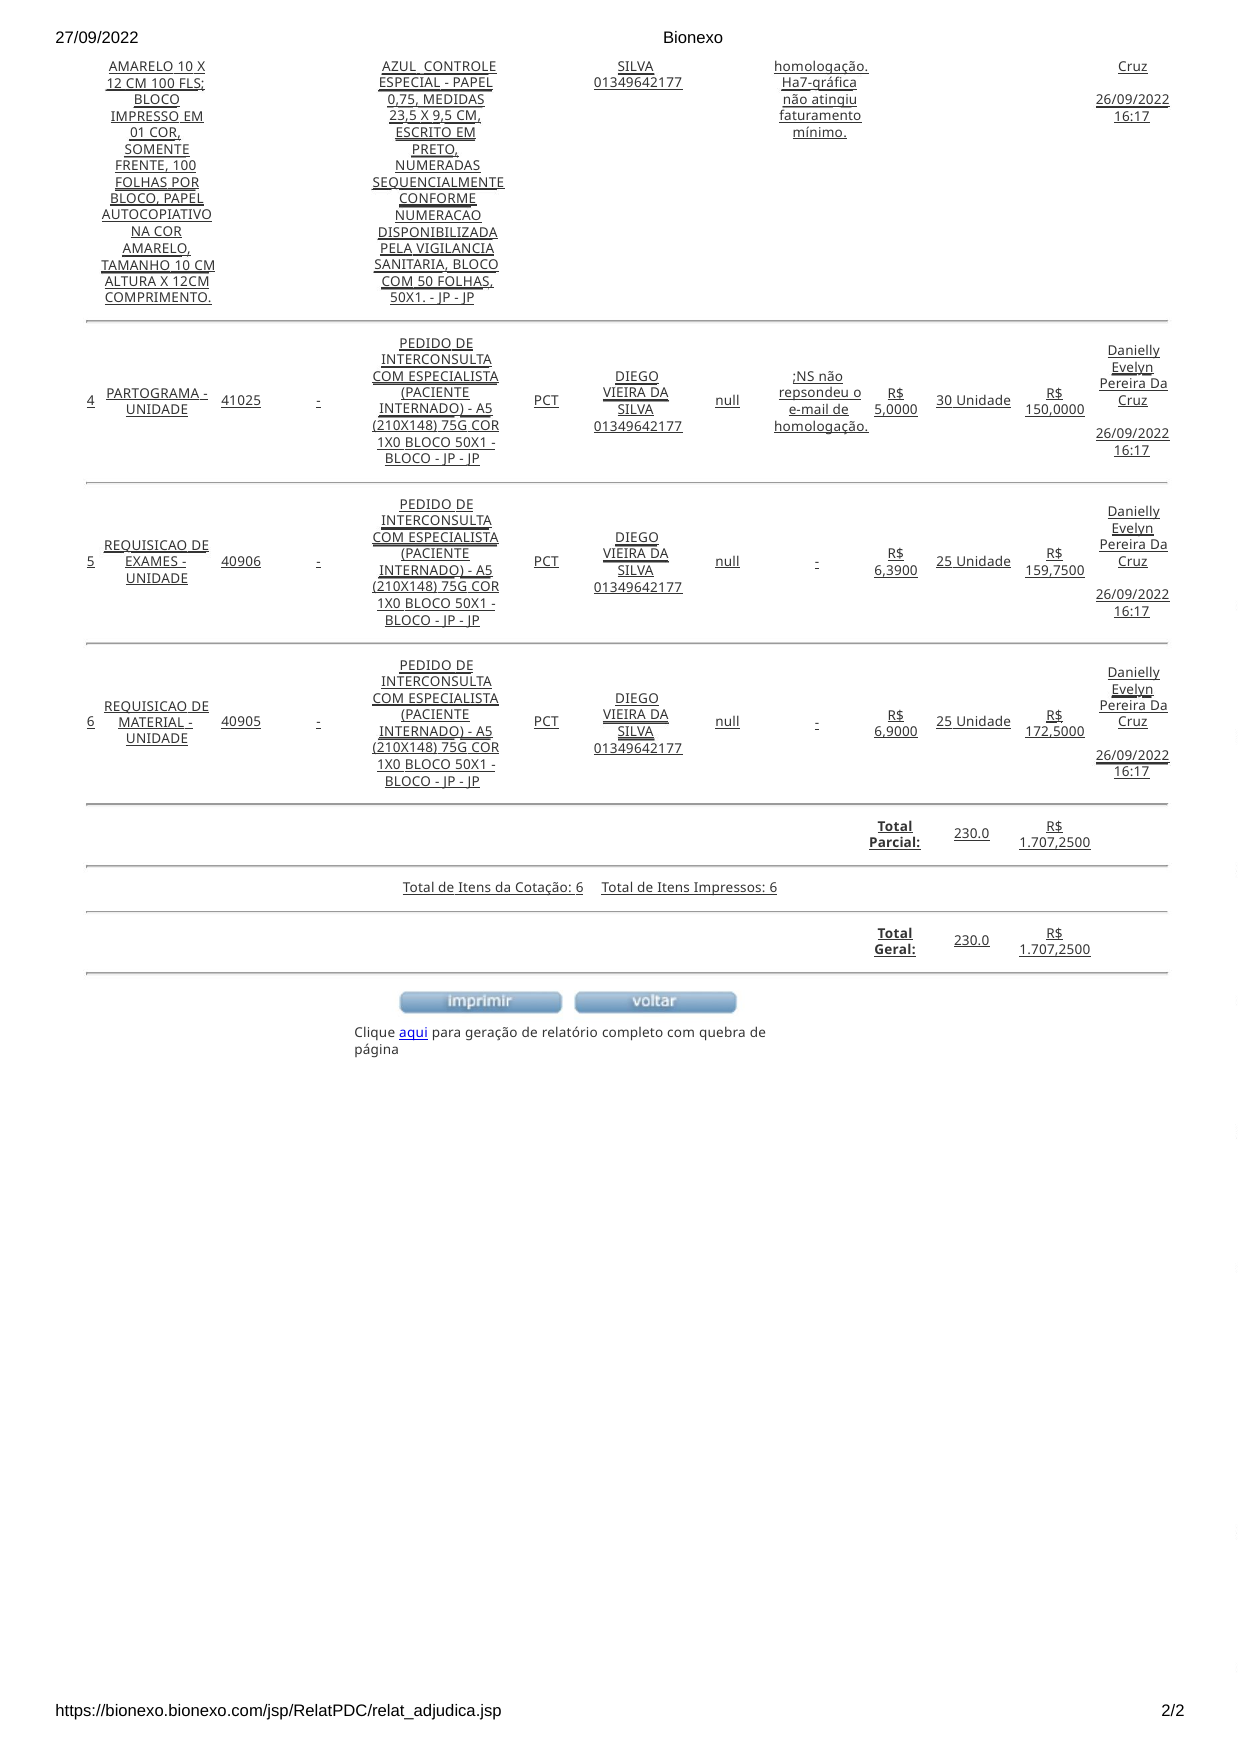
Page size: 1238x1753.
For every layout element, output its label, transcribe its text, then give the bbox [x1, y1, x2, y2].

text R$ [1046, 925, 1083, 941]
text COM ESPECIALISTA [372, 368, 518, 384]
text BLOCO - JP - JP [384, 612, 513, 628]
text 172,5000 [1025, 723, 1103, 739]
text https://bionexo.bionexo.com/jsp/RelatPDC/relat_adjudica.jsp [55, 1702, 527, 1720]
text ESPECIAL - PAPEL [378, 75, 512, 91]
text Cruz [1118, 58, 1166, 75]
text SANITARIA, BLOCO [374, 257, 516, 273]
text 23,5 X 9,5 CM, [389, 108, 512, 124]
text BLOCO [133, 91, 224, 108]
text VIEIRA DA [603, 546, 689, 562]
text X0 BLOCO 50X1 - [384, 596, 513, 612]
text - [316, 553, 341, 569]
text Total de Itens da Cotação: 6 [403, 880, 601, 896]
text 30.0 [962, 826, 1009, 842]
text AZUL CONTROLE [382, 58, 512, 75]
text Danielly [1107, 504, 1184, 520]
text BLOCO - JP - JP [384, 773, 513, 789]
text (PACIENTE [401, 546, 518, 562]
text EXAMES - [125, 553, 227, 569]
text 6/09/2022 [1103, 747, 1188, 764]
text INTERNADO) - A5 [379, 562, 518, 578]
text 40906 [227, 553, 280, 569]
text null [715, 553, 757, 569]
text Parcial: [869, 834, 942, 851]
text 25 Unidade [937, 713, 1027, 730]
text Total [877, 925, 937, 941]
text VIEIRA DA [603, 707, 689, 723]
text Ha7-gráfica [782, 75, 881, 91]
text null [715, 392, 757, 409]
text 6/09/2022 [1103, 587, 1188, 603]
text COM ESPECIALISTA [372, 690, 518, 707]
text null [715, 713, 757, 730]
text 150,0000 [1025, 401, 1103, 418]
text Danielly [1107, 665, 1184, 681]
text PARTOGRAMA - [106, 385, 224, 401]
picture [0, 0, 1238, 1753]
text X0 BLOCO 50X1 - [384, 434, 513, 451]
text INTERNADO) - A5 [379, 723, 518, 739]
text 16:17 [1114, 603, 1188, 619]
text PCT [533, 392, 578, 409]
text COM 50 FOLHAS, [381, 273, 516, 289]
text DIEGO [615, 529, 689, 546]
text NA COR [131, 223, 229, 239]
text Bionexo [663, 29, 748, 47]
text PRETO, [412, 141, 518, 158]
text PCT [533, 713, 578, 730]
text 16:17 [1114, 442, 1188, 458]
text 6,3900 [874, 562, 937, 579]
text faturamento [779, 108, 881, 124]
text DIEGO [615, 368, 689, 385]
text Total [877, 818, 942, 834]
text Evelyn [1111, 520, 1184, 537]
text PCT [533, 553, 578, 569]
text (PACIENTE [401, 384, 518, 401]
text ;NS não [792, 368, 876, 385]
text R$ [887, 385, 937, 401]
text SILVA [617, 58, 698, 75]
text 25 Unidade [937, 553, 1027, 569]
text FRENTE, 100 [115, 158, 229, 174]
text 30 Unidade [936, 392, 1027, 409]
text MATERIAL - [118, 714, 227, 731]
text não atingiu [783, 91, 881, 108]
text Cruz [1118, 553, 1184, 569]
text - [814, 714, 840, 731]
text Danielly [1107, 343, 1184, 359]
text COM ESPECIALISTA [372, 529, 518, 546]
text SEQUENCIALMENTE [372, 174, 518, 190]
text R$ [1046, 818, 1083, 834]
text Geral: [874, 941, 937, 958]
text R$ [1046, 385, 1103, 401]
text PELA VIGILANCIA [380, 240, 516, 257]
text 40905 [227, 713, 280, 730]
text 01349642177 [594, 418, 698, 434]
text 2/2 [1161, 1702, 1209, 1720]
text 7/09/2022 [64, 29, 163, 47]
text AMARELO, [122, 241, 208, 257]
text X0 BLOCO 50X1 - [384, 757, 513, 773]
text 0,75, MEDIDAS [387, 91, 512, 108]
text Pereira Da [1099, 376, 1184, 392]
text 41025 [221, 392, 280, 409]
text REQUISICAO DE [104, 698, 227, 714]
text AUTOCOPIATIVO [102, 207, 229, 223]
text 5,0000 [874, 401, 937, 418]
text DIEGO [615, 690, 689, 707]
text 5 [87, 553, 115, 569]
text 01349642177 [594, 75, 698, 91]
text SILVA [617, 401, 689, 417]
text homologação. [774, 58, 881, 75]
text 6/09/2022 [1103, 426, 1188, 442]
text Pereira Da [1099, 537, 1184, 553]
text Evelyn [1111, 359, 1184, 376]
text COMPRIMENTO. [104, 290, 229, 306]
text - [316, 392, 341, 409]
text e-mail de [788, 401, 874, 417]
text 50X1. - JP - JP [390, 289, 516, 306]
text INTERCONSULTA [381, 674, 518, 690]
text NUMERADAS [395, 158, 518, 174]
text 1.707,2500 [1019, 942, 1109, 958]
text DISPONIBILIZADA [378, 224, 516, 240]
text homologação. [774, 418, 881, 434]
text VIEIRA DA [603, 385, 689, 401]
text AMARELO 10 X [108, 58, 222, 75]
text UNIDADE [126, 731, 227, 747]
text mínimo. [792, 124, 881, 140]
text R$ [1046, 707, 1103, 723]
text Cruz [1118, 392, 1184, 408]
text SILVA [617, 562, 689, 578]
text (210X148) 75G COR [372, 417, 518, 433]
text - [814, 553, 840, 570]
text PEDIDO DE [399, 335, 518, 352]
text INTERCONSULTA [381, 513, 518, 529]
text CONFORME [399, 190, 518, 207]
text 01349642177 [594, 740, 698, 756]
text IMPRESSO EM [111, 108, 220, 124]
text Evelyn [1111, 681, 1184, 697]
text 01349642177 [594, 579, 698, 595]
text 1 COR, [137, 125, 201, 141]
text UNIDADE [126, 570, 205, 586]
text INTERCONSULTA [381, 352, 518, 368]
text R$ [887, 546, 937, 562]
text 6,9000 [874, 723, 937, 739]
text - [316, 713, 341, 730]
text 16:17 [1114, 108, 1188, 124]
text 30.0 [962, 932, 1009, 948]
text 6 [87, 713, 115, 730]
text BLOCO - JP - JP [384, 451, 513, 467]
text (210X148) 75G COR [372, 578, 518, 594]
text ESCRITO EM [395, 124, 512, 140]
text Pereira Da [1099, 697, 1184, 714]
text PEDIDO DE [399, 496, 491, 513]
text R$ [887, 707, 937, 723]
text SOMENTE [124, 141, 229, 158]
text FOLHAS POR [115, 174, 229, 190]
text R$ [1046, 546, 1103, 562]
text SILVA [617, 723, 689, 739]
text (210X148) 75G COR [372, 739, 518, 756]
text 16:17 [1114, 764, 1188, 780]
text NUMERACAO [394, 207, 496, 224]
text (PACIENTE [401, 707, 518, 723]
text TAMANHO 10 CM [101, 257, 229, 273]
text INTERNADO) - A5 [379, 401, 518, 417]
text 4 [87, 392, 115, 409]
text 26/09/2022 [1096, 92, 1188, 108]
text Cruz [1118, 714, 1184, 730]
text PEDIDO DE [399, 657, 491, 674]
text 2 CM 100 FLS; [114, 75, 224, 91]
text REQUISICAO DE [104, 537, 227, 553]
text 1.707,2500 [1019, 835, 1109, 851]
text 159,7500 [1025, 562, 1103, 579]
text Total de Itens Impressos: 6 [601, 880, 798, 896]
text ALTURA X 12CM [104, 273, 229, 290]
text BLOCO, PAPEL [110, 190, 229, 207]
text Clique aqui para geração de relatório completo com quebra de página [354, 1024, 812, 1058]
text repsondeu o [779, 385, 876, 401]
text UNIDADE [126, 401, 224, 418]
